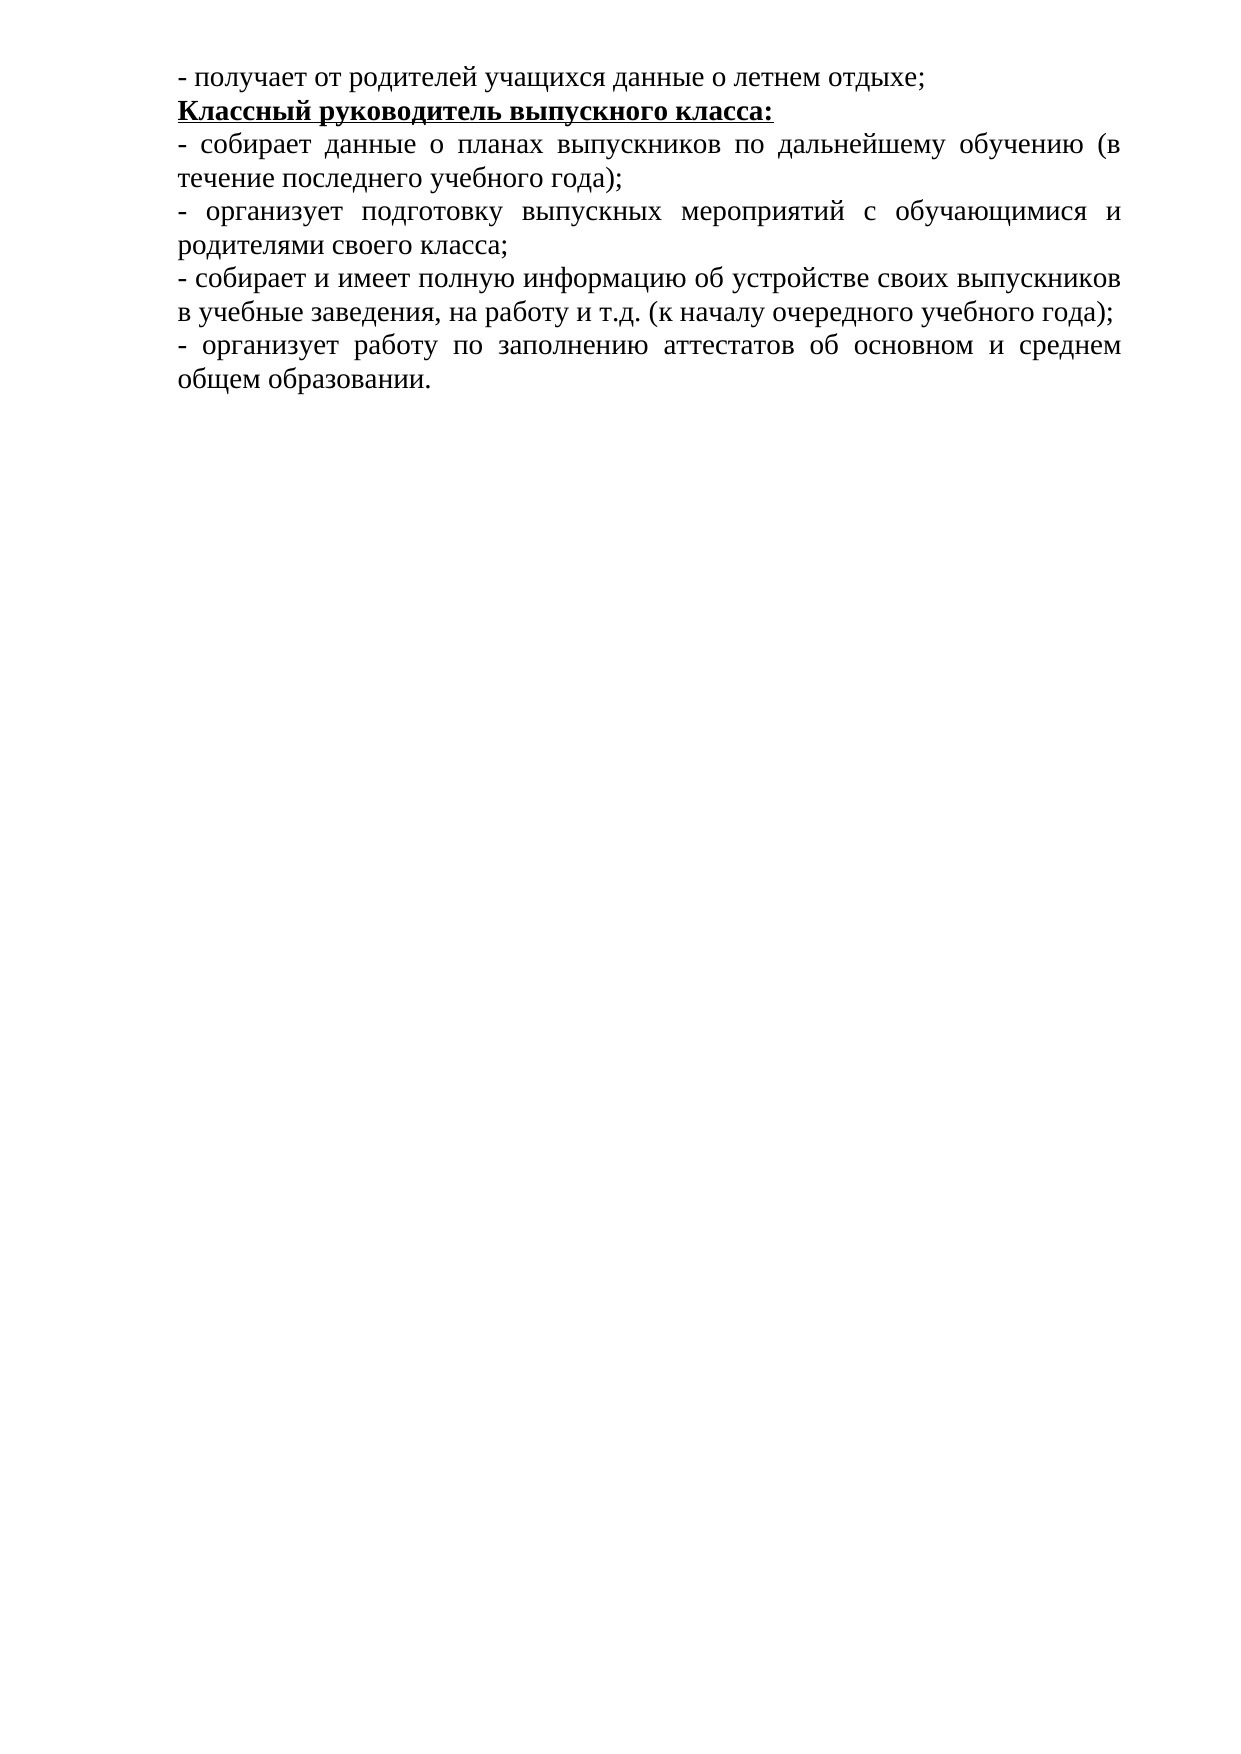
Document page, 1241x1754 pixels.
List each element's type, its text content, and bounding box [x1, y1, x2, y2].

text Классный руководитель выпускного класса: [177, 93, 1122, 126]
text - организует подготовку выпускных мероприятий с обучающимися и родителями своего класса; [177, 193, 1122, 260]
text - организует работу по заполнению аттестатов об основном и среднем общем образовании. [177, 327, 1122, 394]
text - получает от родителей учащихся данные о летнем отдыхе; [177, 59, 1122, 93]
text - собирает и имеет полную информацию об устройстве своих выпускников в учебные заведения, на работу и т.д. (к началу очередного учебного года); [177, 260, 1122, 327]
text - собирает данные о планах выпускников по дальнейшему обучению (в течение последнего учебного года); [177, 126, 1122, 193]
